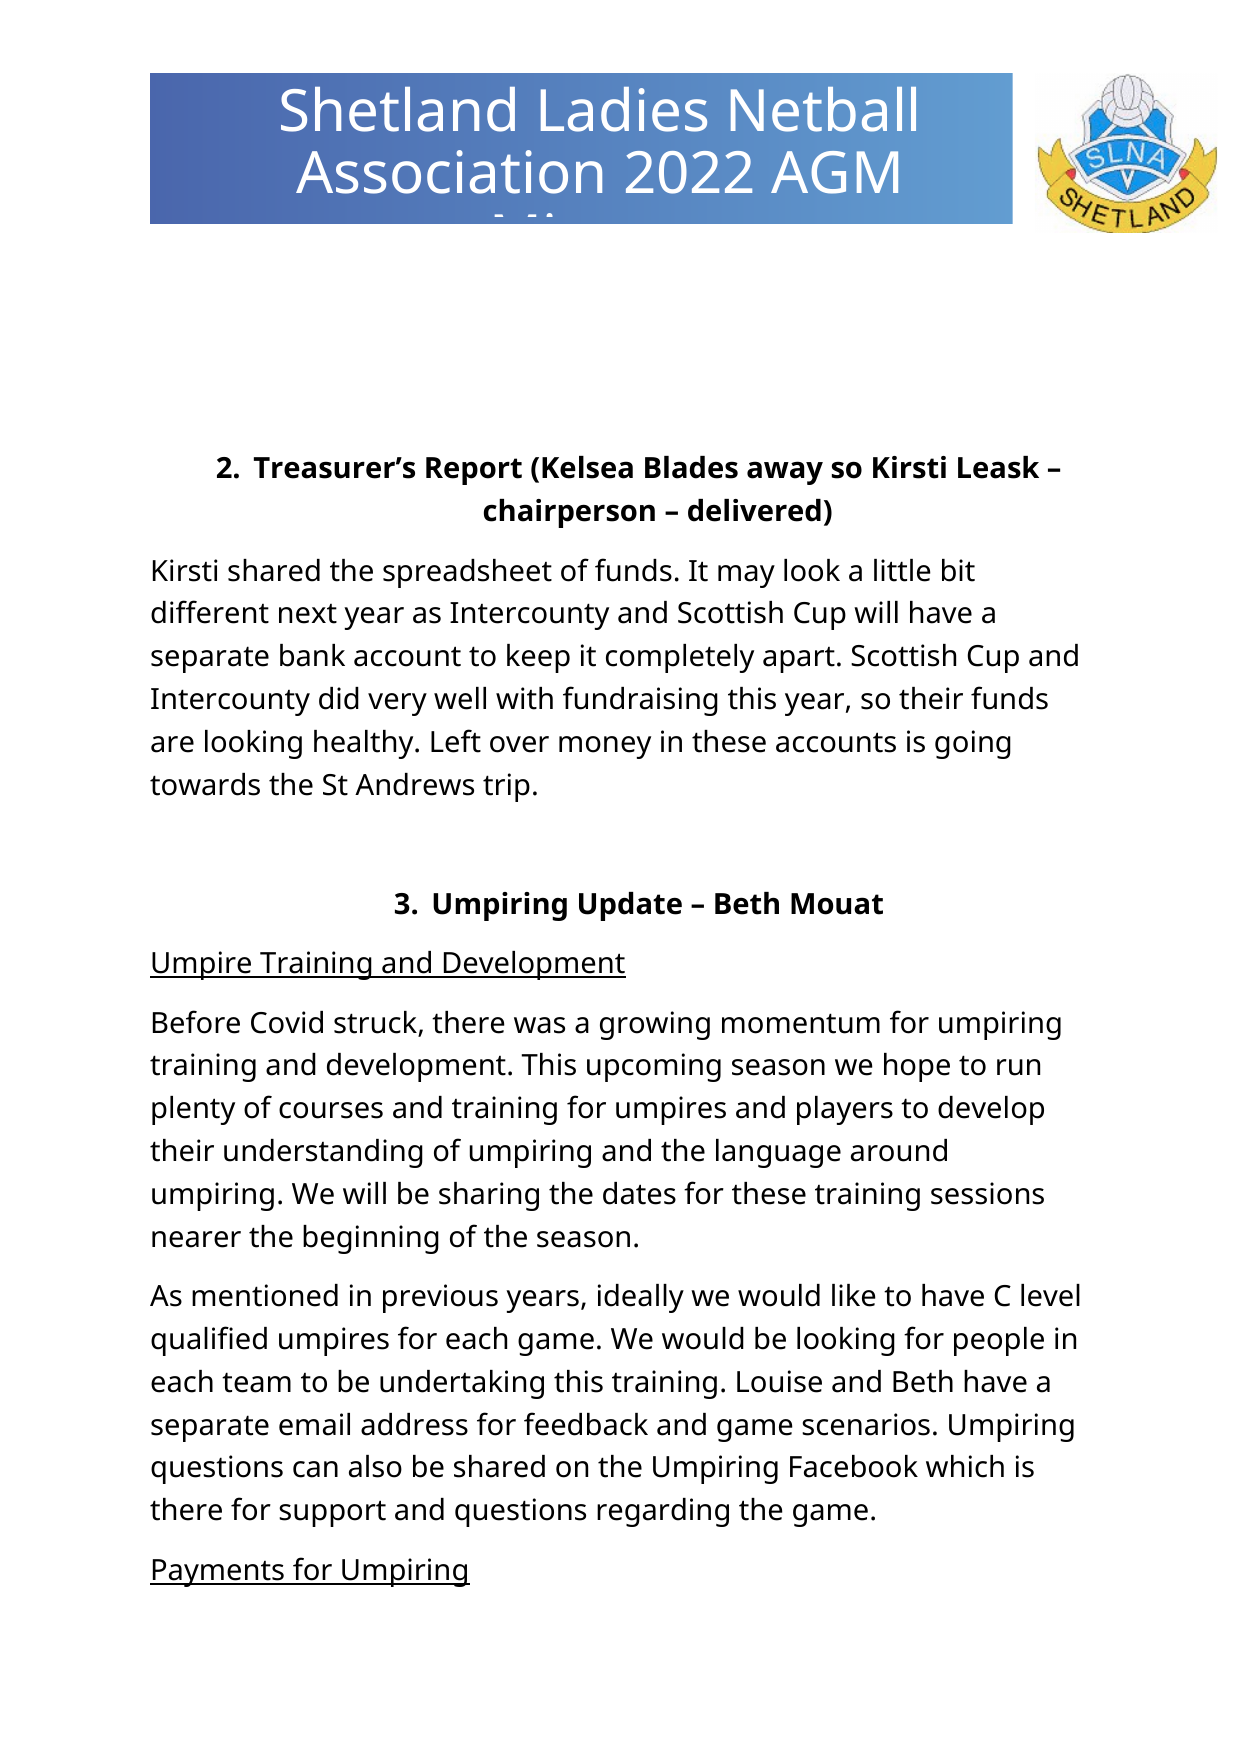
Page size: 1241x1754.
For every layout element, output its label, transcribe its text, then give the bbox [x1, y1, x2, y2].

picture [1034, 73, 1218, 232]
list Treasurer’s Report (Kelsea Blades away so Kirsti Leask – chairperson – delivered) [187, 448, 1090, 530]
text As mentioned in previous years, ideally we would like to have C level qualified umpires for each game. We would be looking for people in each team to be undertaking this training. Louise and Beth have a separate email address for feedback and game scenarios. Umpiring questions can also be shared on the Umpiring Facebook which is there for support and questions regarding the game. [150, 1275, 1090, 1529]
list Umpiring Update – Beth Mouat [187, 883, 1090, 923]
text Kirsti shared the spreadsheet of funds. It may look a little bit different next year as Intercounty and Scottish Cup will have a separate bank account to keep it completely apart. Scottish Cup and Intercounty did very well with fundraising this year, so their funds are looking healthy. Left over money in these accounts is going towards the St Andrews trip. [150, 550, 1090, 804]
text Before Covid struck, there was a growing momentum for umpiring training and development. This upcoming season we hope to run plenty of courses and training for umpires and players to develop their understanding of umpiring and the language around umpiring. We will be sharing the dates for these training sessions nearer the beginning of the season. [150, 1002, 1090, 1256]
text Payments for Umpiring [150, 1549, 1090, 1589]
text Umpire Training and Development [150, 942, 1090, 982]
